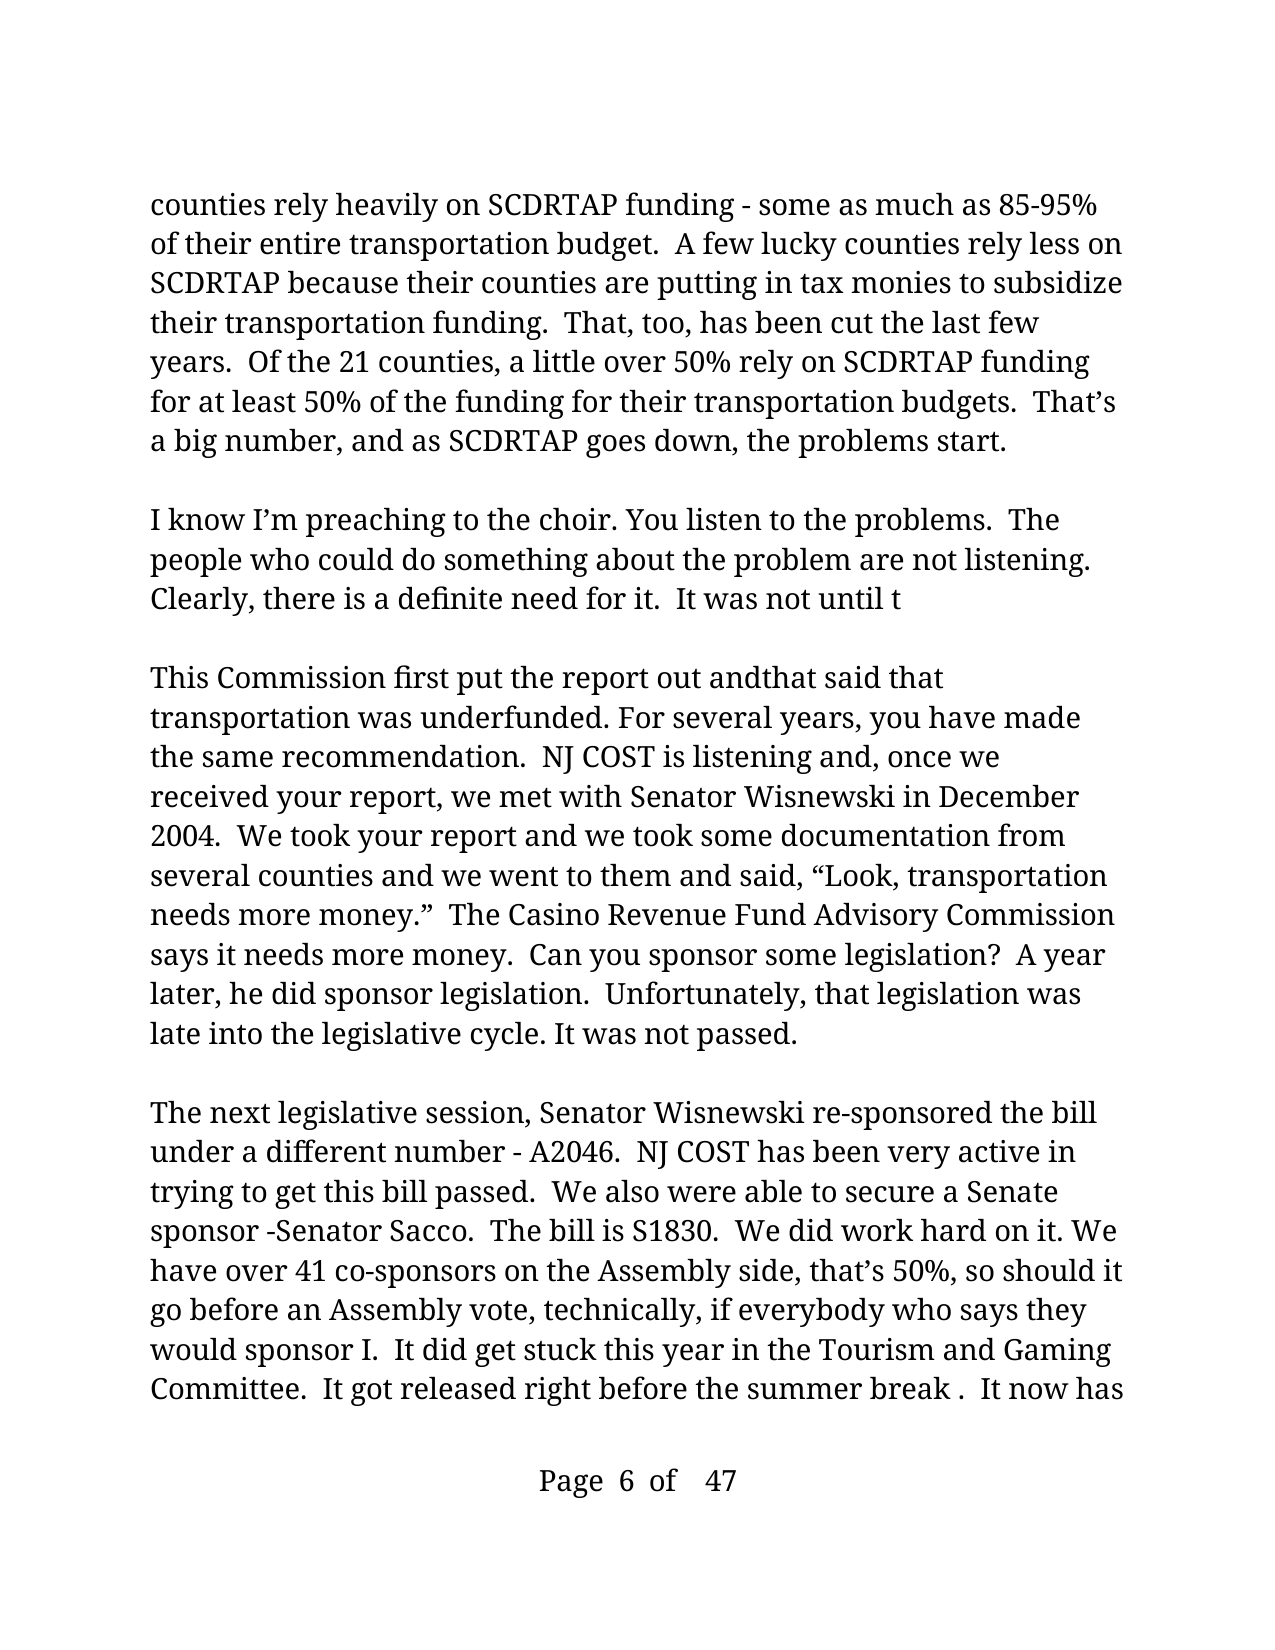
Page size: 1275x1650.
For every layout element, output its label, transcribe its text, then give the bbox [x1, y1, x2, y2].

text I know I’m preaching to the choir. You listen to the problems. The people who could do something about the problem are not listening. Clearly, there is a definite need for it. It was not until t [150, 500, 1125, 618]
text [150, 184, 1125, 460]
text This Commission first put the report out andthat said that transportation was underfunded. For several years, you have made the same recommendation. NJ COST is listening and, once we received your report, we met with Senator Wisnewski in December 2004. We took your report and we took some documentation from several counties and we went to them and said, “Look, transportation needs more money.” The Casino Revenue Fund Advisory Commission says it needs more money. Can you sponsor some legislation? A year later, he did sponsor legislation. Unfortunately, that legislation was late into the legislative cycle. It was not passed. [150, 658, 1125, 1052]
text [150, 1092, 1125, 1408]
